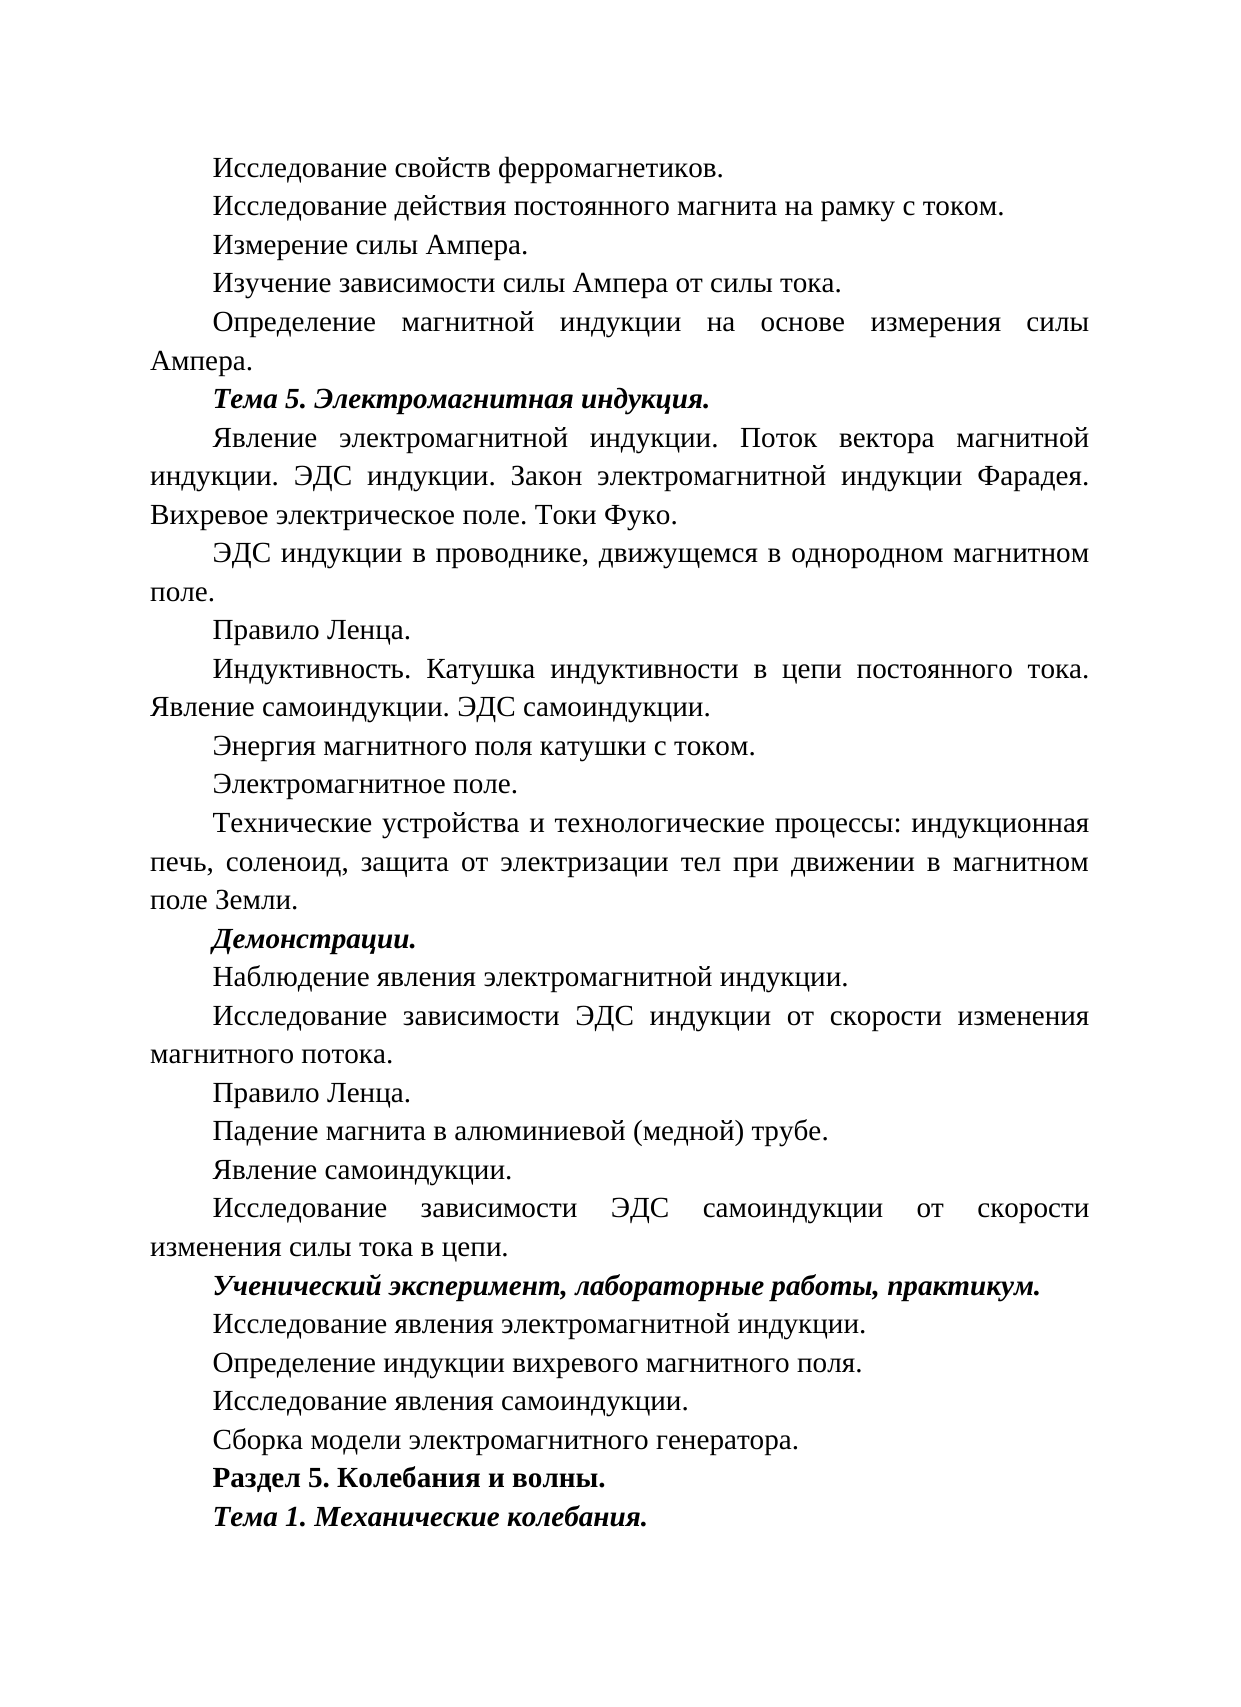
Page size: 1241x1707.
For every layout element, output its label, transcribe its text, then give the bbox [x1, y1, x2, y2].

text Исследование явления электромагнитной индукции. [150, 1306, 1090, 1340]
text Измерение силы Ампера. [150, 227, 1090, 261]
text Правило Ленца. [150, 1075, 1090, 1108]
text Раздел 5. Колебания и волны. [150, 1460, 1090, 1494]
text Сборка модели электромагнитного генератора. [150, 1422, 1090, 1455]
text Исследование свойств ферромагнетиков. [150, 150, 1090, 183]
text Исследование зависимости ЭДС самоиндукции от скорости изменения силы тока в цепи. [150, 1191, 1090, 1263]
text Изучение зависимости силы Ампера от силы тока. [150, 266, 1090, 299]
text Технические устройства и технологические процессы: индукционная печь, соленоид, защита от электризации тел при движении в магнитном поле Земли. [150, 805, 1090, 916]
text Падение магнита в алюминиевой (медной) трубе. [150, 1113, 1090, 1147]
text Явление самоиндукции. [150, 1152, 1090, 1186]
text Энергия магнитного поля катушки с током. [150, 728, 1090, 762]
text Исследование действия постоянного магнита на рамку с током. [150, 188, 1090, 222]
text ЭДС индукции в проводнике, движущемся в однородном магнитном поле. [150, 535, 1090, 607]
text Ученический эксперимент, лабораторные работы, практикум. [150, 1268, 1090, 1301]
text Правило Ленца. [150, 612, 1090, 646]
text Определение магнитной индукции на основе измерения силы Ампера. [150, 304, 1090, 376]
text Исследование явления самоиндукции. [150, 1383, 1090, 1417]
text Тема 5. Электромагнитная индукция. [150, 381, 1090, 415]
text Явление электромагнитной индукции. Поток вектора магнитной индукции. ЭДС индукции. Закон электромагнитной индукции Фарадея. Вихревое электрическое поле. Токи Фуко. [150, 420, 1090, 530]
text Определение индукции вихревого магнитного поля. [150, 1345, 1090, 1378]
text Демонстрации. [150, 921, 1090, 954]
text Электромагнитное поле. [150, 767, 1090, 800]
text Исследование зависимости ЭДС индукции от скорости изменения магнитного потока. [150, 998, 1090, 1070]
text Наблюдение явления электромагнитной индукции. [150, 959, 1090, 993]
text Индуктивность. Катушка индуктивности в цепи постоянного тока. Явление самоиндукции. ЭДС самоиндукции. [150, 651, 1090, 723]
text Тема 1. Механические колебания. [150, 1499, 1090, 1532]
